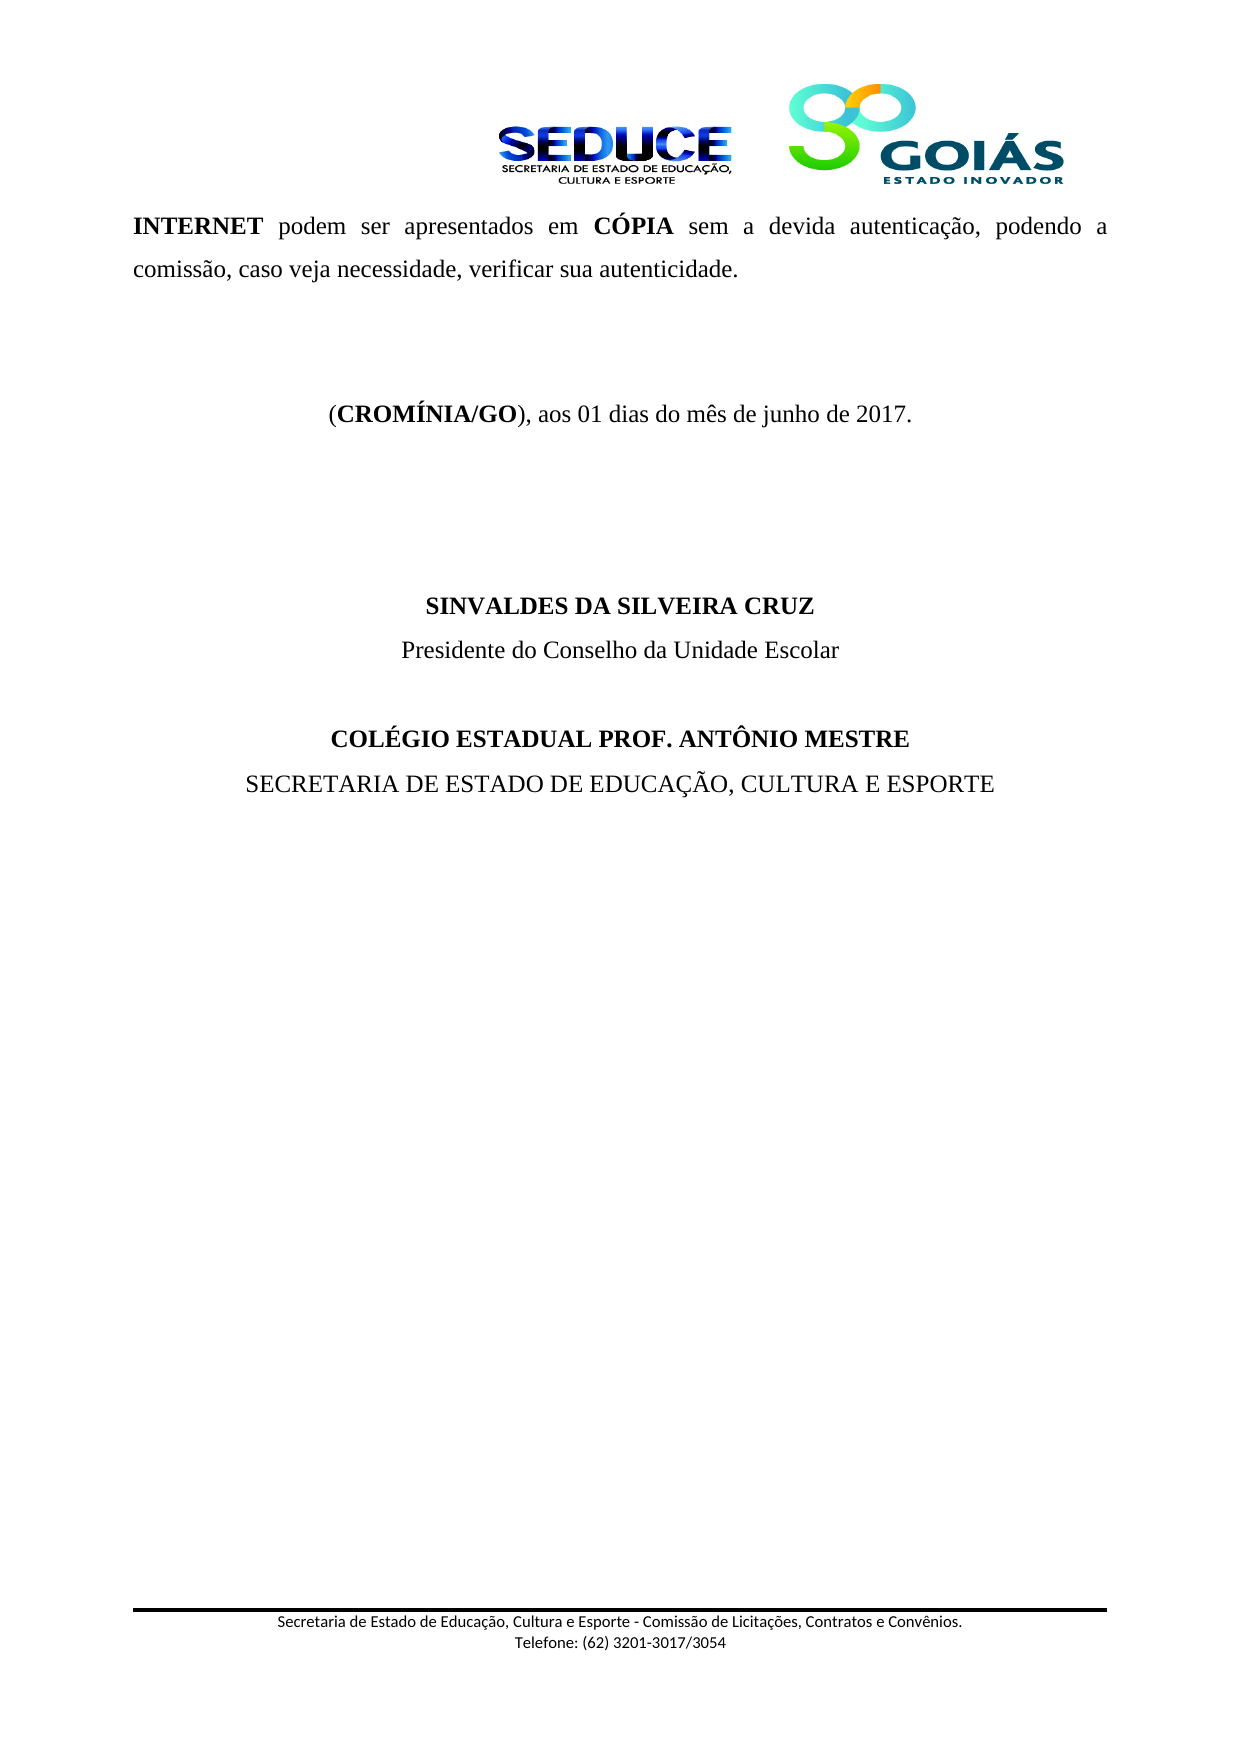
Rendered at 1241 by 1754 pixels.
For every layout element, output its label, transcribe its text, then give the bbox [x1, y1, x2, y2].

text (CROMÍNIA/GO), aos 01 dias do mês de junho de 2017. [133, 399, 1107, 428]
text COLÉGIO ESTADUAL PROF. ANTÔNIO MESTRE [133, 724, 1107, 753]
text SINVALDES DA SILVEIRA CRUZ [133, 591, 1107, 620]
text Presidente do Conselho da Unidade Escolar [133, 636, 1107, 664]
picture [477, 73, 1108, 212]
text SECRETARIA DE ESTADO DE EDUCAÇÃO, CULTURA E ESPORTE [133, 769, 1107, 797]
